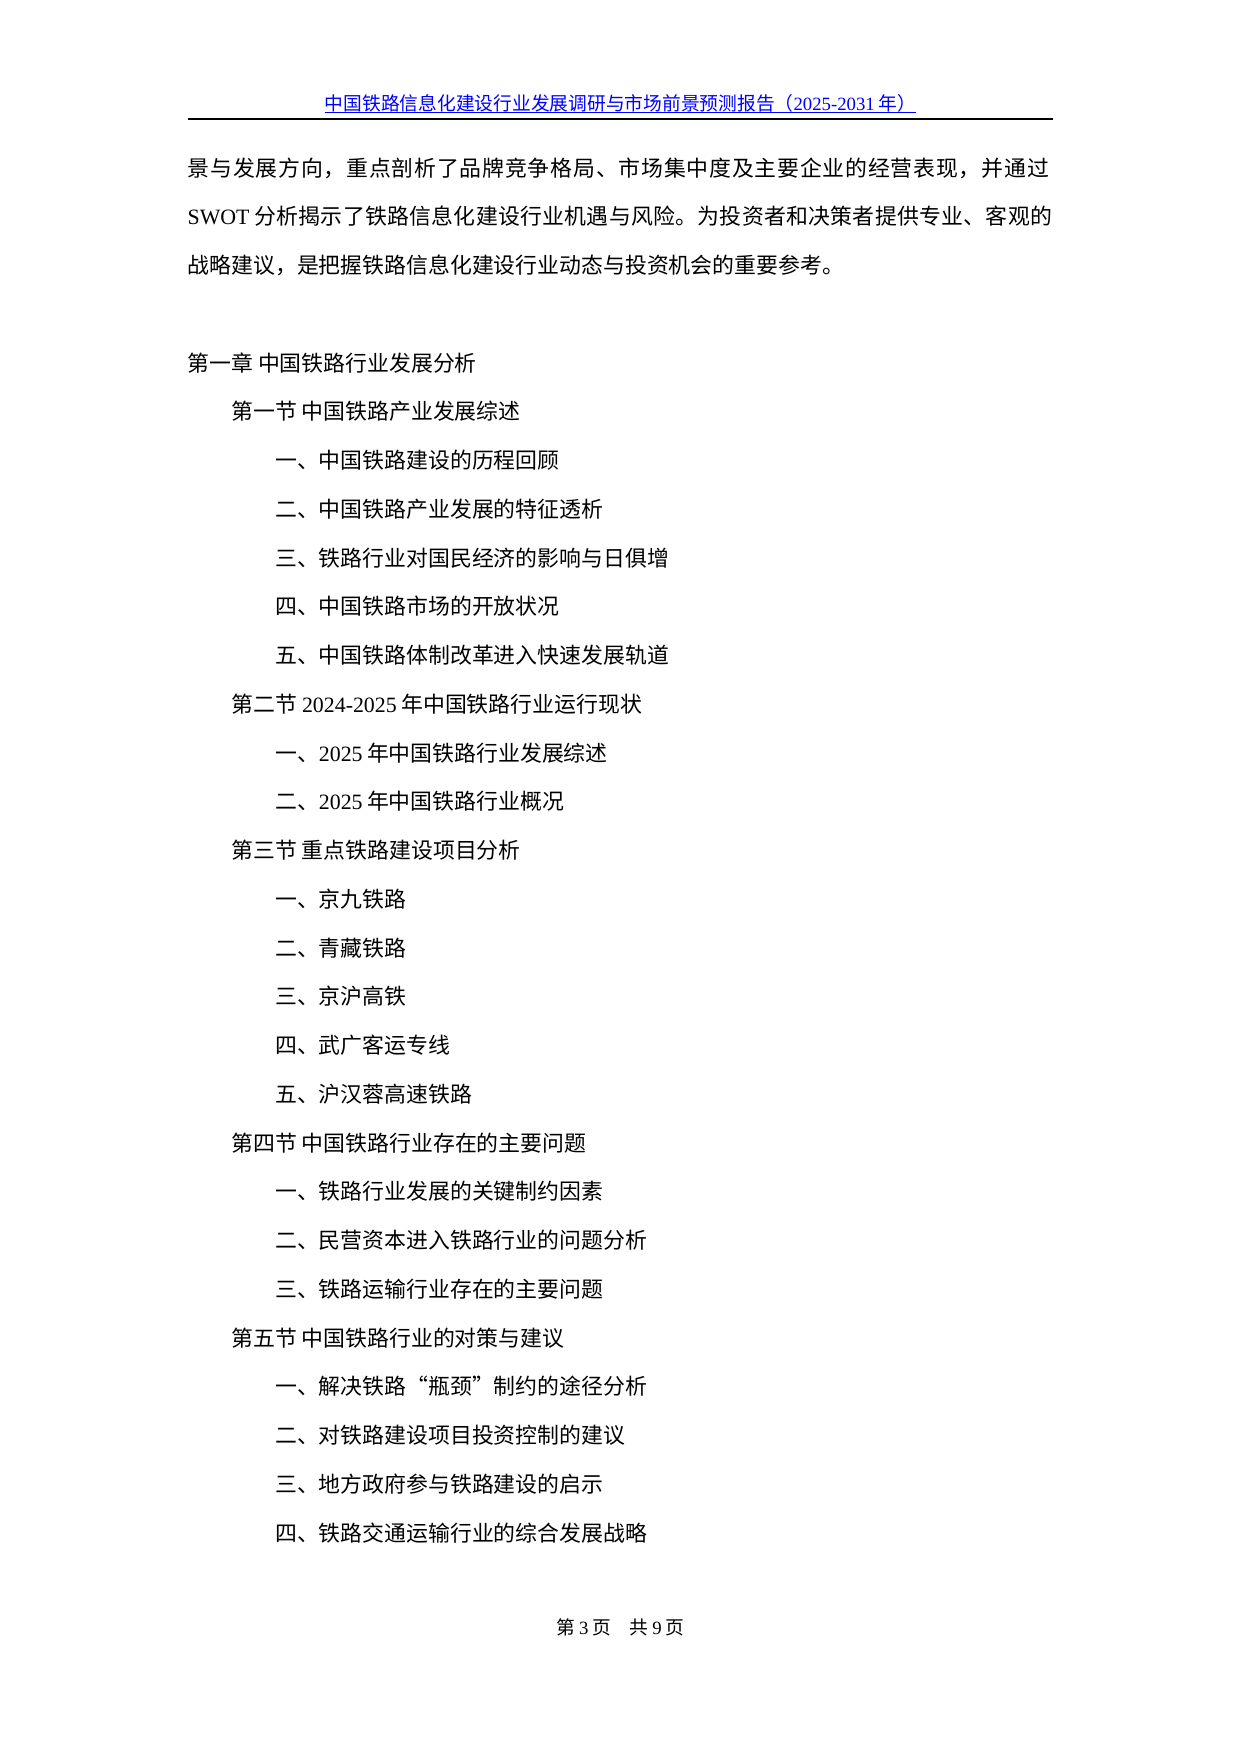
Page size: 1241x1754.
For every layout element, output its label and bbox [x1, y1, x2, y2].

text [187, 150, 1053, 1548]
